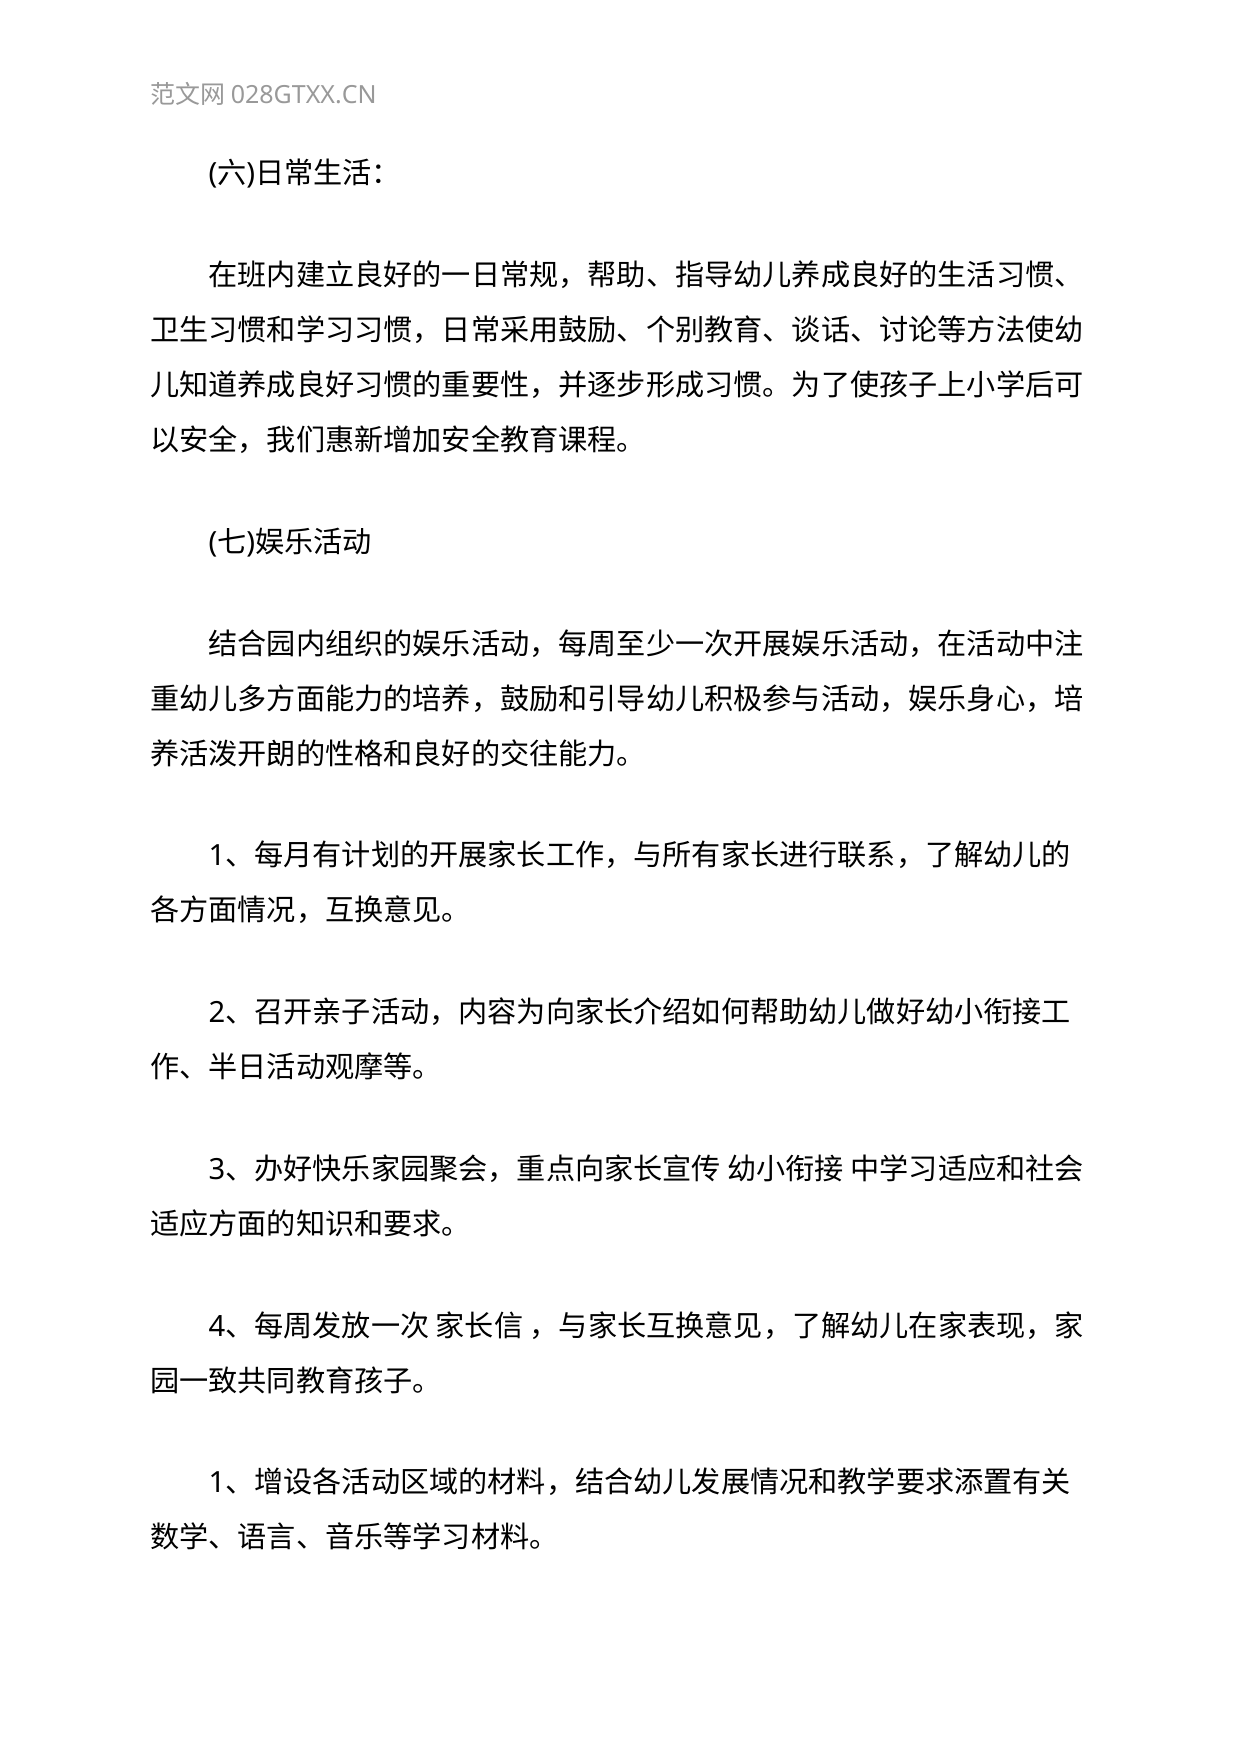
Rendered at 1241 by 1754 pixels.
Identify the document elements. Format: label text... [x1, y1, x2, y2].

text 1、每月有计划的开展家长工作，与所有家长进行联系，了解幼儿的各方面情况，互换意见。 [150, 832, 1090, 929]
text 1、增设各活动区域的材料，结合幼儿发展情况和教学要求添置有关数学、语言、音乐等学习材料。 [150, 1459, 1090, 1556]
text (六)日常生活： [150, 150, 1090, 192]
text 在班内建立良好的一日常规，帮助、指导幼儿养成良好的生活习惯、卫生习惯和学习习惯，日常采用鼓励、个别教育、谈话、讨论等方法使幼儿知道养成良好习惯的重要性，并逐步形成习惯。为了使孩子上小学后可以安全，我们惠新增加安全教育课程。 [150, 252, 1090, 459]
text 2、召开亲子活动，内容为向家长介绍如何帮助幼儿做好幼小衔接工作、半日活动观摩等。 [150, 989, 1090, 1086]
text 3、办好快乐家园聚会，重点向家长宣传 幼小衔接 中学习适应和社会适应方面的知识和要求。 [150, 1146, 1090, 1243]
text (七)娱乐活动 [150, 518, 1090, 561]
text 结合园内组织的娱乐活动，每周至少一次开展娱乐活动，在活动中注重幼儿多方面能力的培养，鼓励和引导幼儿积极参与活动，娱乐身心，培养活泼开朗的性格和良好的交往能力。 [150, 620, 1090, 772]
text 4、每周发放一次 家长信 ，与家长互换意见，了解幼儿在家表现，家园一致共同教育孩子。 [150, 1302, 1090, 1399]
